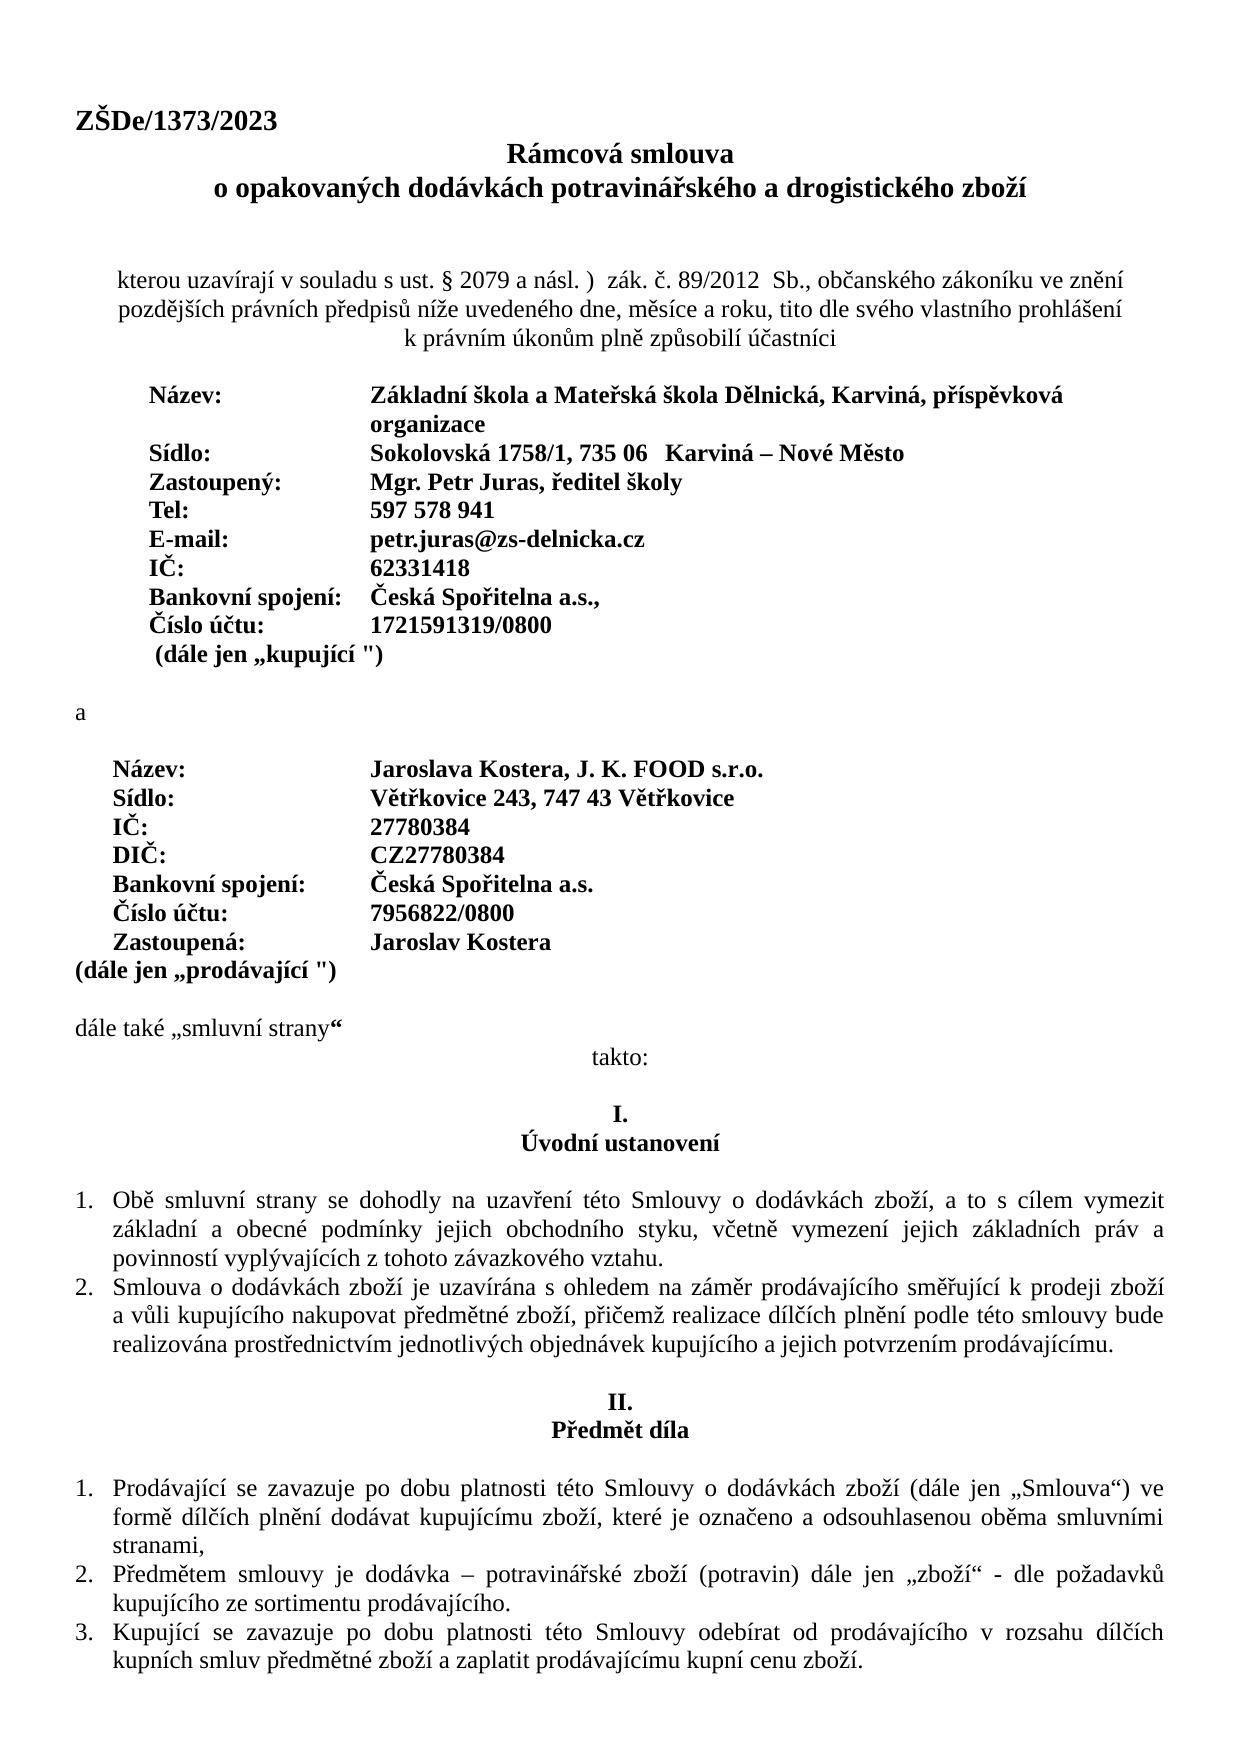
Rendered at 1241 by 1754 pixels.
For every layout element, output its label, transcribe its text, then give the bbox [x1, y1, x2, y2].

text E-mail: petr.juras@zs-delnicka.cz [149, 524, 1165, 553]
text o opakovaných dodávkách potravinářského a drogistického zboží [75, 170, 1165, 203]
text Tel: 597 578 941 [149, 496, 1165, 524]
list Název: Jaroslava Kostera, J. K. FOOD s.r.o. [112, 754, 1165, 783]
text Číslo účtu: 7956822/0800 [112, 898, 1165, 927]
text Číslo účtu: 1721591319/0800 [149, 611, 1165, 639]
subtitle ZŠDe/1373/2023 [75, 103, 1165, 136]
text Úvodní ustanovení [75, 1128, 1165, 1157]
list Zastoupená: Jaroslav Kostera [112, 927, 1165, 956]
text II. [75, 1387, 1165, 1416]
list Sídlo: Větřkovice 243, 747 43 Větřkovice [112, 783, 1165, 812]
list Smlouva o dodávkách zboží je uzavírána s ohledem na záměr prodávajícího směřující k prodeji zboží a vůli kupujícího nakupovat předmětné zboží, přičemž realizace dílčích plnění podle této smlouvy bude realizována prostřednictvím jednotlivých objednávek kupujícího a jejich potvrzením prodávajícímu. [75, 1272, 1165, 1358]
text Bankovní spojení: Česká Spořitelna a.s. [112, 869, 1165, 898]
text dále také „smluvní strany“ [75, 1013, 1165, 1042]
list Obě smluvní strany se dohodly na uzavření této Smlouvy o dodávkách zboží, a to s cílem vymezit základní a obecné podmínky jejich obchodního styku, včetně vymezení jejich základních práv a povinností vyplývajících z tohoto závazkového vztahu. [75, 1186, 1165, 1272]
text (dále jen „prodávající ") [75, 956, 1165, 984]
list DIČ: CZ27780384 [112, 841, 1165, 869]
text (dále jen „kupující ") [149, 639, 1165, 668]
list Prodávající se zavazuje po dobu platnosti této Smlouvy o dodávkách zboží (dále jen „Smlouva“) ve formě dílčích plnění dodávat kupujícímu zboží, které je označeno a odsouhlasenou oběma smluvními stranami, [75, 1473, 1165, 1559]
list Kupující se zavazuje po dobu platnosti této Smlouvy odebírat od prodávajícího v rozsahu dílčích kupních smluv předmětné zboží a zaplatit prodávajícímu kupní cenu zboží. [75, 1617, 1165, 1674]
text a [75, 697, 1165, 726]
text takto: [75, 1042, 1165, 1071]
text Bankovní spojení: Česká Spořitelna a.s., [149, 582, 1165, 611]
text Název: Základní škola a Mateřská škola Dělnická, Karviná, příspěvková organizace [149, 381, 1165, 438]
text Sídlo: Sokolovská 1758/1, 735 06 Karviná – Nové Město [149, 438, 1165, 467]
text I. [75, 1099, 1165, 1128]
text Zastoupený: Mgr. Petr Juras, ředitel školy [149, 467, 1165, 496]
list IČ: 27780384 [112, 812, 1165, 841]
subtitle Rámcová smlouva [75, 136, 1165, 170]
text kterou uzavírají v souladu s ust. § 2079 a násl. ) zák. č. 89/2012 Sb., občanského zákoníku ve znění pozdějších právních předpisů níže uvedeného dne, měsíce a roku, tito dle svého vlastního prohlášení k právním úkonům plně způsobilí účastníci [75, 266, 1165, 352]
text Předmět díla [75, 1416, 1165, 1444]
text IČ: 62331418 [149, 553, 1165, 582]
list Předmětem smlouvy je dodávka – potravinářské zboží (potravin) dále jen „zboží“ - dle požadavků kupujícího ze sortimentu prodávajícího. [75, 1559, 1165, 1617]
